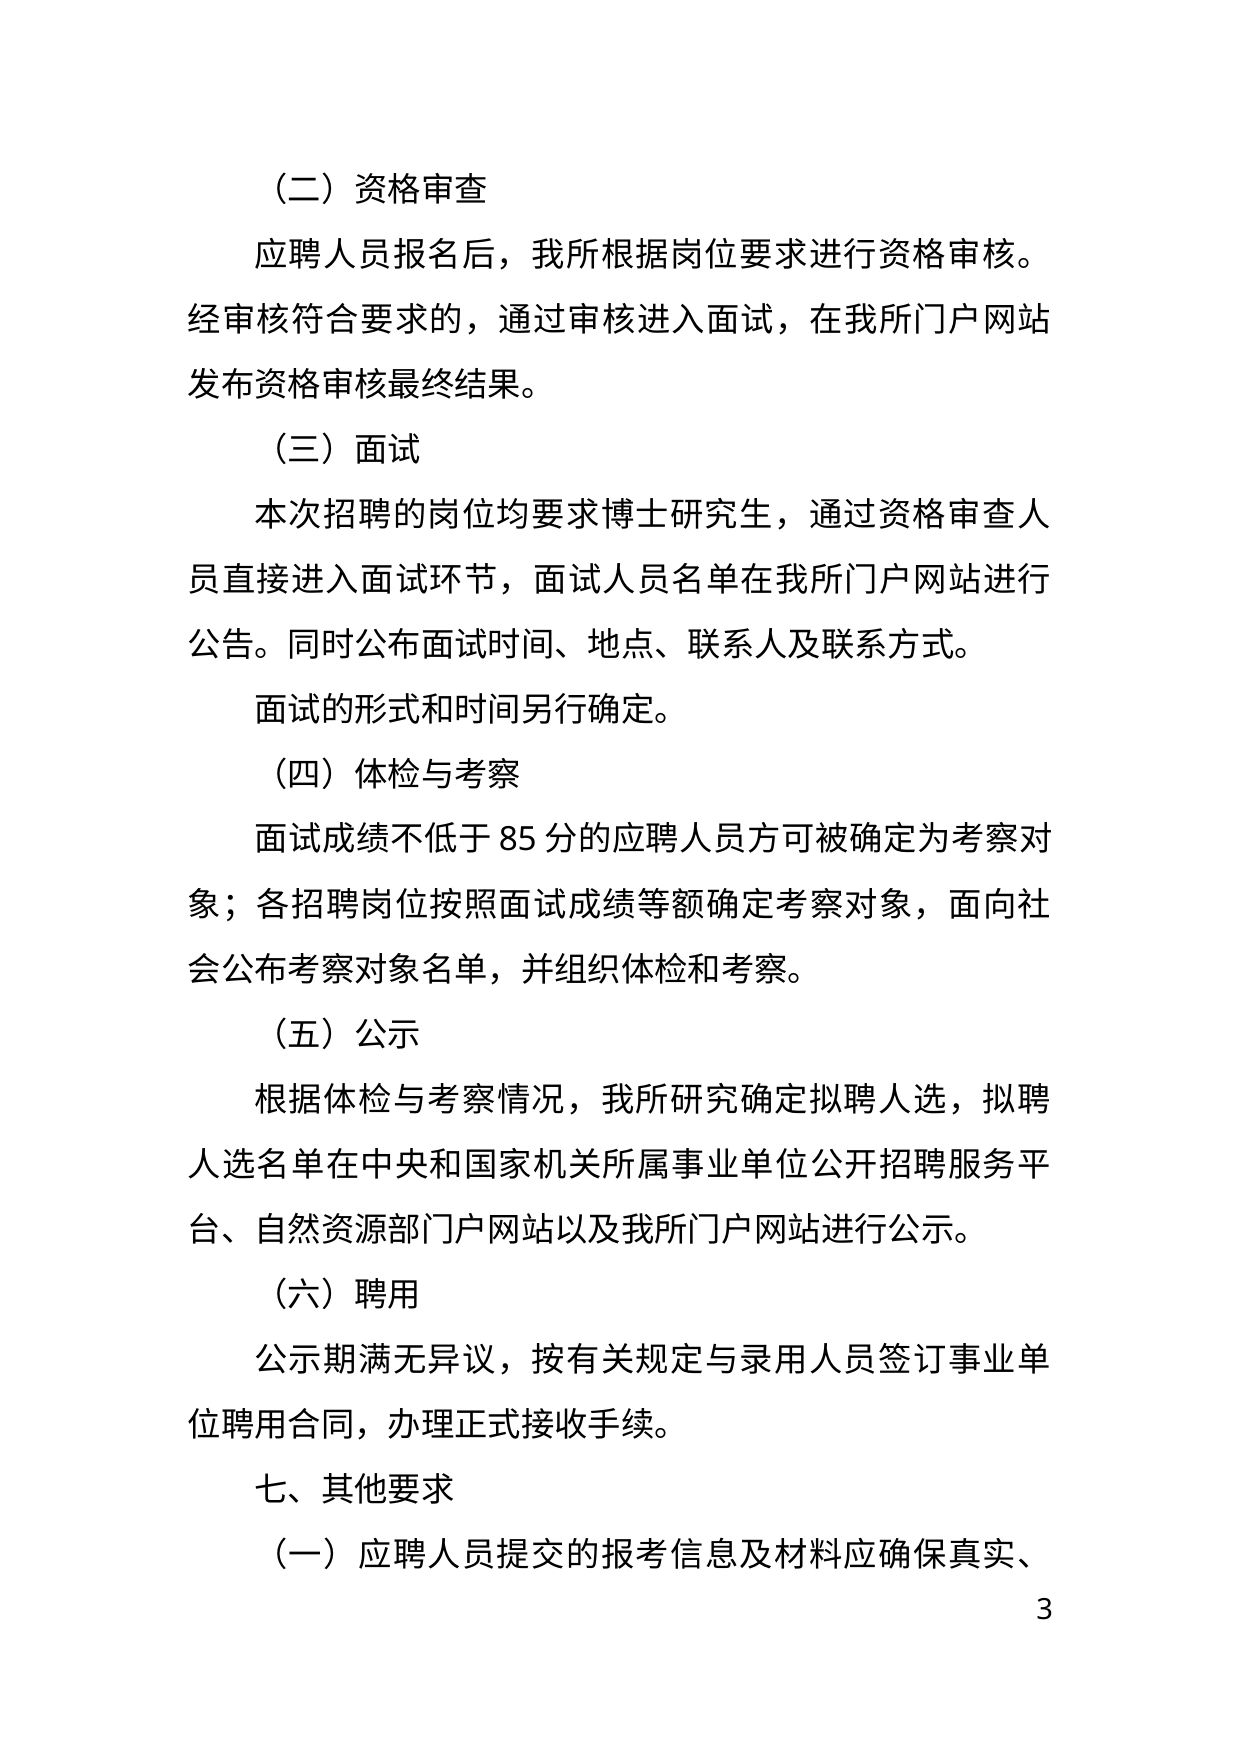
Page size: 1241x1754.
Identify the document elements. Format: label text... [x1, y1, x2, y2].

text 公示期满无异议，按有关规定与录用人员签订事业单位聘用合同，办理正式接收手续。 [187, 1324, 1053, 1454]
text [187, 1519, 1053, 1584]
text （三）面试 [187, 414, 1053, 479]
text 面试成绩不低于85分的应聘人员方可被确定为考察对象；各招聘岗位按照面试成绩等额确定考察对象，面向社会公布考察对象名单，并组织体检和考察。 [187, 804, 1053, 999]
text （二）资格审查 [187, 154, 1053, 219]
text （四）体检与考察 [187, 739, 1053, 804]
text 面试的形式和时间另行确定。 [187, 674, 1053, 739]
text 七、其他要求 [187, 1454, 1053, 1519]
text 本次招聘的岗位均要求博士研究生，通过资格审查人员直接进入面试环节，面试人员名单在我所门户网站进行公告。同时公布面试时间、地点、联系人及联系方式。 [187, 479, 1053, 674]
text （五）公示 [187, 999, 1053, 1064]
text （六）聘用 [187, 1259, 1053, 1324]
text 根据体检与考察情况，我所研究确定拟聘人选，拟聘人选名单在中央和国家机关所属事业单位公开招聘服务平台、自然资源部门户网站以及我所门户网站进行公示。 [187, 1064, 1053, 1259]
text 应聘人员报名后，我所根据岗位要求进行资格审核。经审核符合要求的，通过审核进入面试，在我所门户网站发布资格审核最终结果。 [187, 219, 1053, 414]
